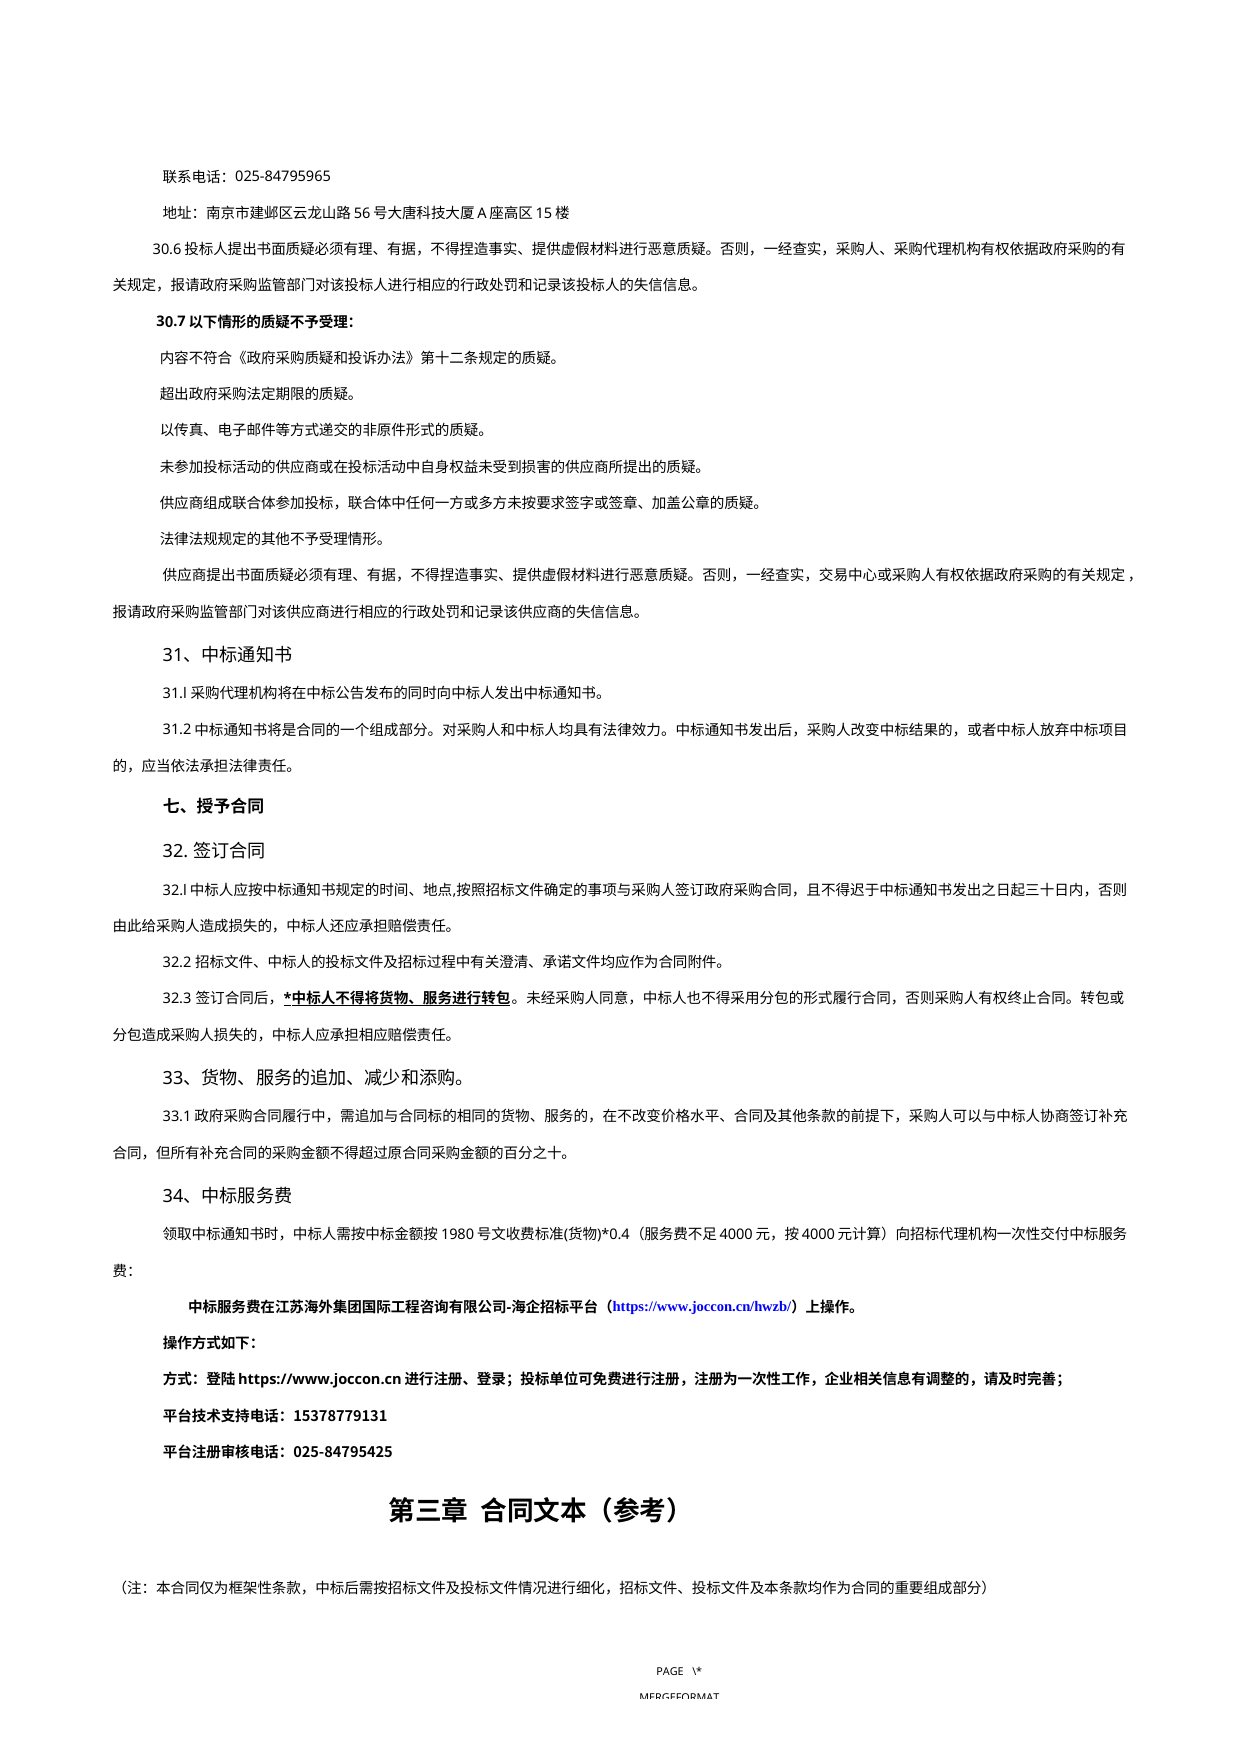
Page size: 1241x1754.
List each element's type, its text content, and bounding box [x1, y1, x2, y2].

text 方式：登陆https://www.joccon.cn进行注册、登录；投标单位可免费进行注册，注册为一次性工作，企业相关信息有调整的，请及时完善； [112, 1353, 1128, 1389]
text 30.7以下情形的质疑不予受理： [112, 295, 1128, 331]
text 中标服务费在江苏海外集团国际工程咨询有限公司-海企招标平台（https://www.joccon.cn/hwzb/）上操作。 [112, 1280, 1128, 1316]
text 33、货物、服务的追加、减少和添购。 [112, 1044, 1128, 1090]
text 供应商组成联合体参加投标，联合体中任何一方或多方未按要求签字或签章、加盖公章的质疑。 [112, 476, 1128, 512]
text 32. 签订合同 [112, 818, 1128, 863]
text 平台技术支持电话：15378779131 [112, 1389, 1128, 1425]
text 32.3 签订合同后，*中标人不得将货物、服务进行转包。未经采购人同意，中标人也不得采用分包的形式履行合同，否则采购人有权终止合同。转包或分包造成采购人损失的，中标人应承担相应赔偿责任。 [112, 972, 1128, 1044]
text 33.1政府采购合同履行中，需追加与合同标的相同的货物、服务的，在不改变价格水平、合同及其他条款的前提下，采购人可以与中标人协商签订补充合同，但所有补充合同的采购金额不得超过原合同采购金额的百分之十。 [112, 1090, 1128, 1162]
text 以传真、电子邮件等方式递交的非原件形式的质疑。 [112, 404, 1128, 440]
text 未参加投标活动的供应商或在投标活动中自身权益未受到损害的供应商所提出的质疑。 [112, 440, 1128, 476]
text 34、中标服务费 [112, 1162, 1128, 1208]
text 供应商提出书面质疑必须有理、有据，不得捏造事实、提供虚假材料进行恶意质疑。否则，一经查实，交易中心或采购人有权依据政府采购的有关规定，报请政府采购监管部门对该供应商进行相应的行政处罚和记录该供应商的失信信息。 [112, 549, 1128, 621]
text 法律法规规定的其他不予受理情形。 [112, 512, 1128, 549]
text 操作方式如下： [112, 1316, 1128, 1353]
text 平台注册审核电话：025-84795425 [112, 1425, 1128, 1461]
text 内容不符合《政府采购质疑和投诉办法》第十二条规定的质疑。 [112, 331, 1128, 367]
text （注：本合同仅为框架性条款，中标后需按招标文件及投标文件情况进行细化，招标文件、投标文件及本条款均作为合同的重要组成部分） [112, 1561, 1128, 1597]
text 31.2中标通知书将是合同的一个组成部分。对采购人和中标人均具有法律效力。中标通知书发出后，采购人改变中标结果的，或者中标人放弃中标项目的，应当依法承担法律责任。 [112, 703, 1128, 775]
text 32.l中标人应按中标通知书规定的时间、地点,按照招标文件确定的事项与采购人签订政府采购合同，且不得迟于中标通知书发出之日起三十日内，否则由此给采购人造成损失的，中标人还应承担赔偿责任。 [112, 863, 1128, 936]
text 31、中标通知书 [112, 621, 1128, 667]
subtitle 七、授予合同 [112, 775, 1128, 818]
text 32.2 招标文件、中标人的投标文件及招标过程中有关澄清、承诺文件均应作为合同附件。 [112, 936, 1128, 972]
text 30.6投标人提出书面质疑必须有理、有据，不得捏造事实、提供虚假材料进行恶意质疑。否则，一经查实，采购人、采购代理机构有权依据政府采购的有关规定，报请政府采购监管部门对该投标人进行相应的行政处罚和记录该投标人的失信信息。 [112, 222, 1128, 295]
text 地址：南京市建邺区云龙山路56号大唐科技大厦A座高区15楼 [112, 186, 1128, 222]
text 超出政府采购法定期限的质疑。 [112, 367, 1128, 404]
subtitle 第三章 合同文本（参考） [112, 1461, 1128, 1528]
text 31.l 采购代理机构将在中标公告发布的同时向中标人发出中标通知书。 [112, 667, 1128, 703]
text 领取中标通知书时，中标人需按中标金额按1980号文收费标准(货物)*0.4（服务费不足4000元，按4000元计算）向招标代理机构一次性交付中标服务费： [112, 1208, 1128, 1280]
text 联系电话：025-84795965 [112, 150, 1128, 186]
